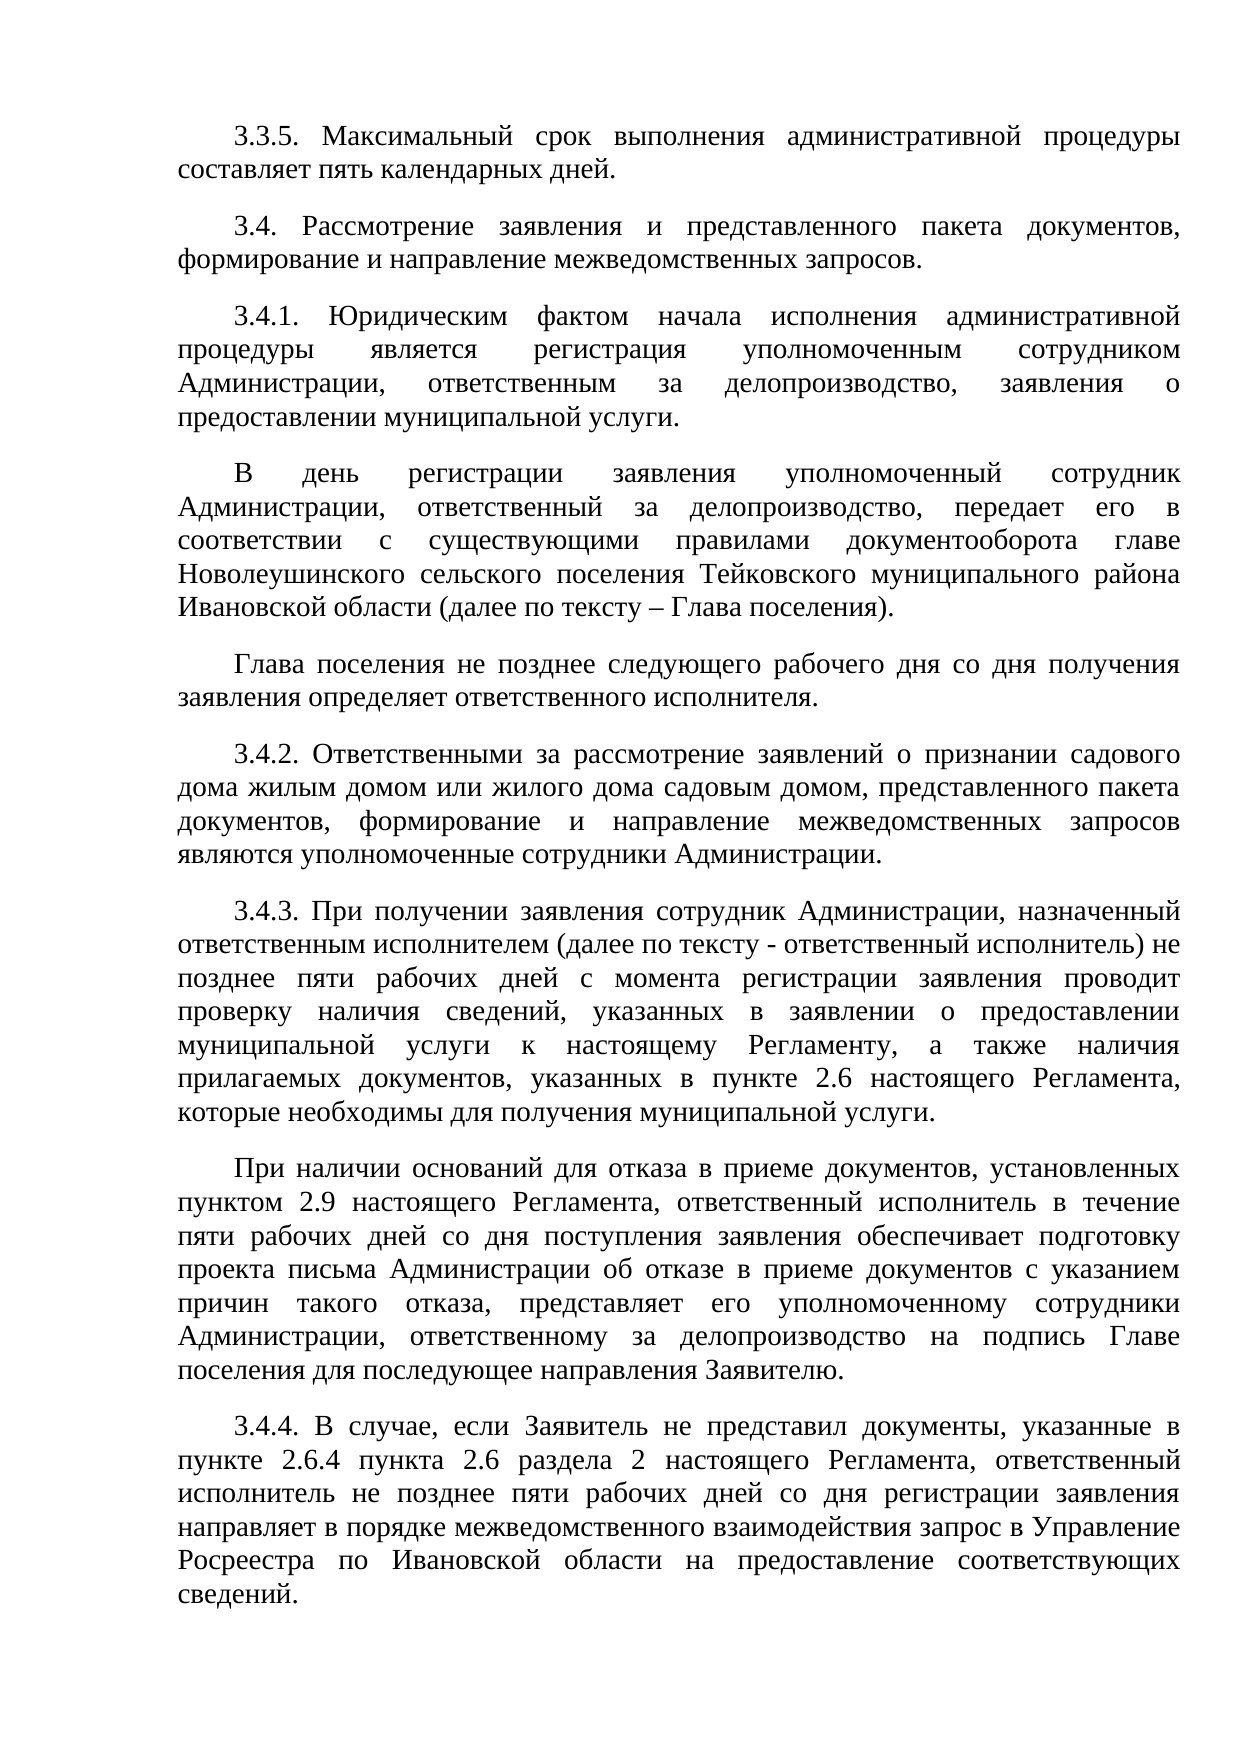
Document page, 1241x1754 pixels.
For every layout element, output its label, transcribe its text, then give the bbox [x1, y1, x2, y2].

text В день регистрации заявления уполномоченный сотрудник Администрации, ответственный за делопроизводство, передает его в соответствии с существующими правилами документооборота главе Новолеушинского сельского поселения Тейковского муниципального района Ивановской области (далее по тексту – Глава поселения). [177, 455, 1181, 623]
text При наличии оснований для отказа в приеме документов, установленных пунктом 2.9 настоящего Регламента, ответственный исполнитель в течение пяти рабочих дней со дня поступления заявления обеспечивает подготовку проекта письма Администрации об отказе в приеме документов с указанием причин такого отказа, представляет его уполномоченному сотрудники Администрации, ответственному за делопроизводство на подпись Главе поселения для последующее направления Заявителю. [177, 1151, 1181, 1385]
text 3.4.3. При получении заявления сотрудник Администрации, назначенный ответственным исполнителем (далее по тексту - ответственный исполнитель) не позднее пяти рабочих дней с момента регистрации заявления проводит проверку наличия сведений, указанных в заявлении о предоставлении муниципальной услуги к настоящему Регламенту, а также наличия прилагаемых документов, указанных в пункте 2.6 настоящего Регламента, которые необходимы для получения муниципальной услуги. [177, 893, 1181, 1128]
text Глава поселения не позднее следующего рабочего дня со дня получения заявления определяет ответственного исполнителя. [177, 646, 1181, 713]
text 3.4.2. Ответственными за рассмотрение заявлений о признании садового дома жилым домом или жилого дома садовым домом, представленного пакета документов, формирование и направление межведомственных запросов являются уполномоченные сотрудники Администрации. [177, 736, 1181, 870]
text 3.4. Рассмотрение заявления и представленного пакета документов, формирование и направление межведомственных запросов. [177, 208, 1181, 275]
text 3.4.1. Юридическим фактом начала исполнения административной процедуры является регистрация уполномоченным сотрудником Администрации, ответственным за делопроизводство, заявления о предоставлении муниципальной услуги. [177, 298, 1181, 432]
text 3.4.4. В случае, если Заявитель не представил документы, указанные в пункте 2.6.4 пункта 2.6 раздела 2 настоящего Регламента, ответственный исполнитель не позднее пяти рабочих дней со дня регистрации заявления направляет в порядке межведомственного взаимодействия запрос в Управление Росреестра по Ивановской области на предоставление соответствующих сведений. [177, 1408, 1181, 1609]
text 3.3.5. Максимальный срок выполнения административной процедуры составляет пять календарных дней. [177, 118, 1181, 185]
